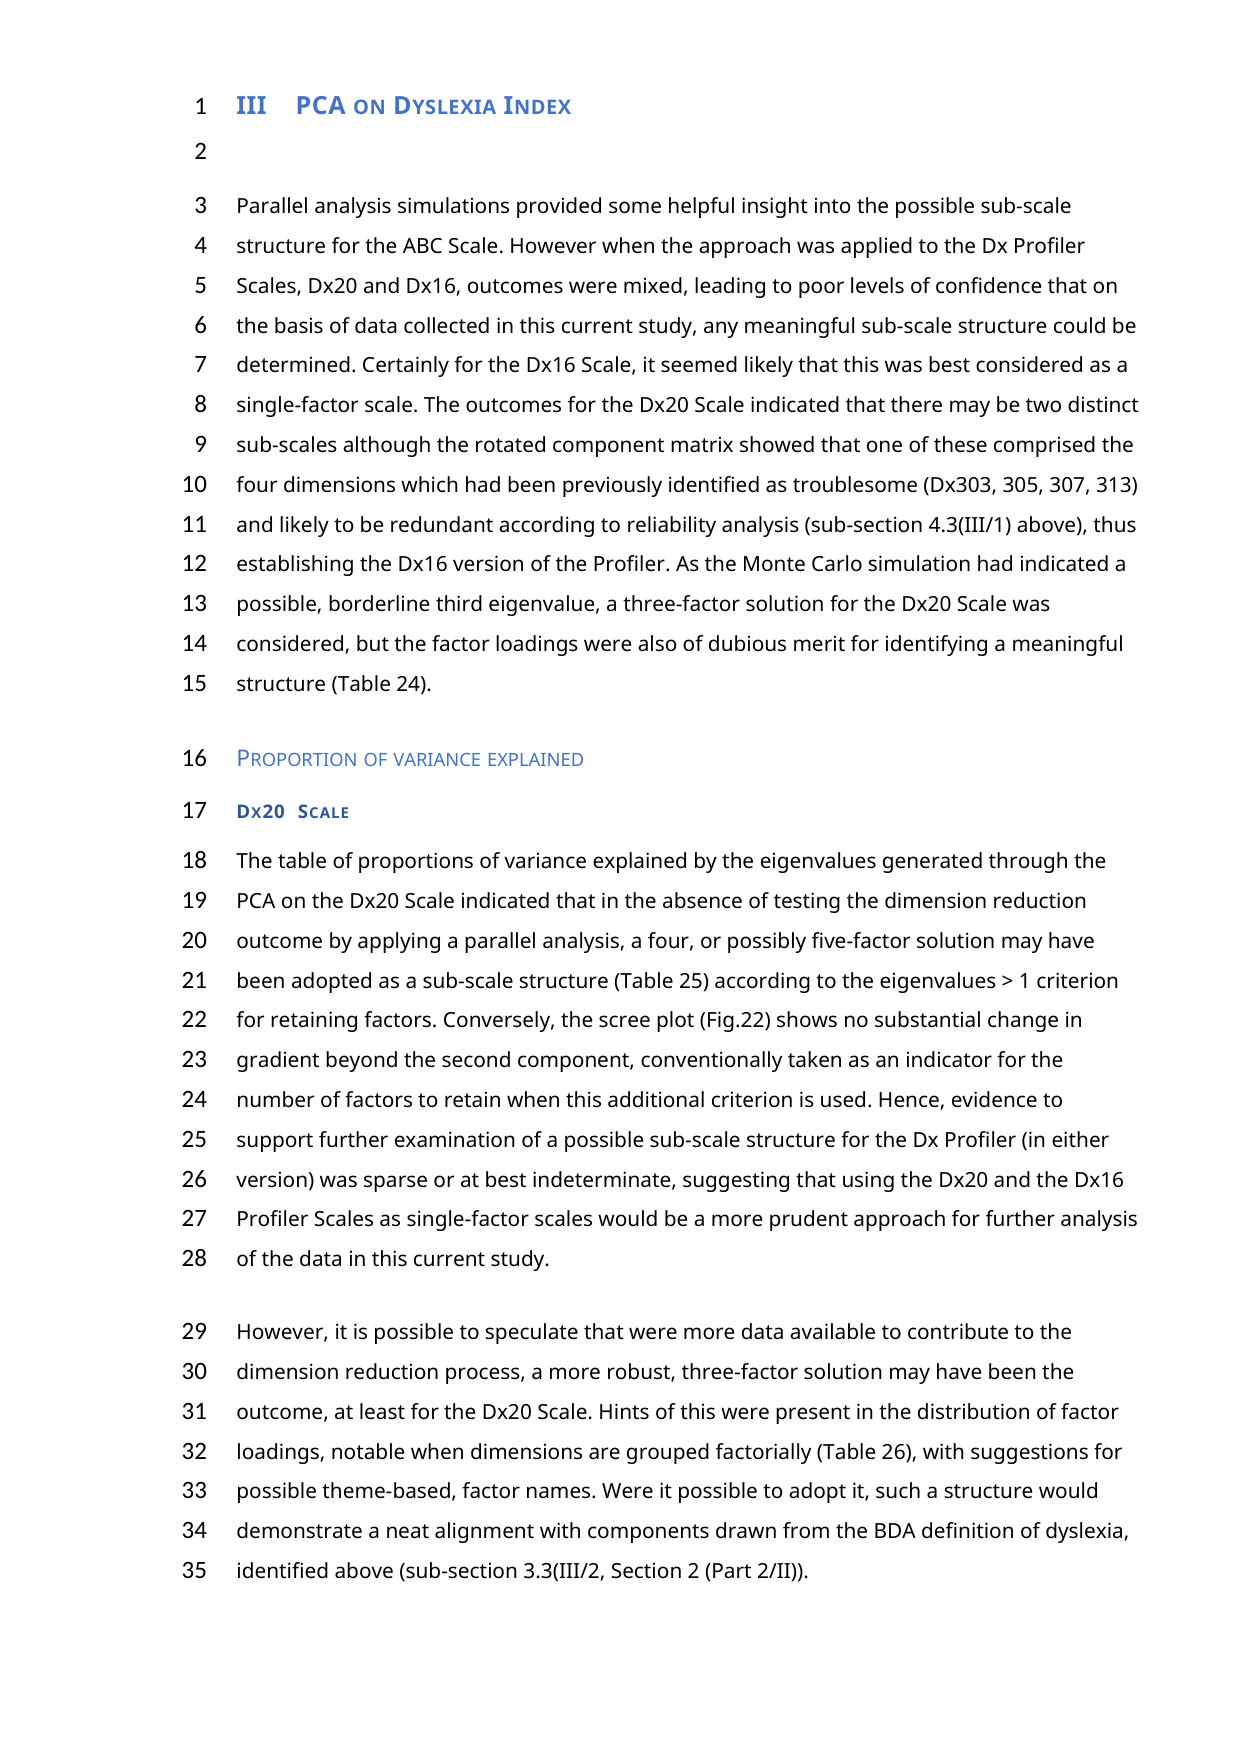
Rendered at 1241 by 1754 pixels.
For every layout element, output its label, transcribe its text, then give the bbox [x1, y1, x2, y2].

text The table of proportions of variance explained by the eigenvalues generated through the PCA on the Dx20 Scale indicated that in the absence of testing the dimension reduction outcome by applying a parallel analysis, a four, or possibly five-factor solution may have been adopted as a sub-scale structure (Table 25) according to the eigenvalues > 1 criterion for retaining factors. Conversely, the scree plot (Fig.22) shows no substantial change in gradient beyond the second component, conventionally taken as an indicator for the number of factors to retain when this additional criterion is used. Hence, evidence to support further examination of a possible sub-scale structure for the Dx Profiler (in either version) was sparse or at best indeterminate, suggesting that using the Dx20 and the Dx16 Profiler Scales as single-factor scales would be a more prudent approach for further analysis of the data in this current study. [236, 846, 1140, 1273]
text However, it is possible to speculate that were more data available to contribute to the dimension reduction process, a more robust, three-factor solution may have been the outcome, at least for the Dx20 Scale. Hints of this were present in the distribution of factor loadings, notable when dimensions are grouped factorially (Table 26), with suggestions for possible theme-based, factor names. Were it possible to adopt it, such a structure would demonstrate a neat alignment with components drawn from the BDA definition of dyslexia, identified above (sub-section 3.3(III/2, Section 2 (Part 2/II)). [236, 1317, 1140, 1585]
subtitle Proportion of variance explained [236, 742, 1140, 773]
subtitle III PCA on Dyslexia Index [236, 87, 1140, 122]
text Parallel analysis simulations provided some helpful insight into the possible sub-scale structure for the ABC Scale. However when the approach was applied to the Dx Profiler Scales, Dx20 and Dx16, outcomes were mixed, leading to poor levels of confidence that on the basis of data collected in this current study, any meaningful sub-scale structure could be determined. Certainly for the Dx16 Scale, it seemed likely that this was best considered as a single-factor scale. The outcomes for the Dx20 Scale indicated that there may be two distinct sub-scales although the rotated component matrix showed that one of these comprised the four dimensions which had been previously identified as troublesome (Dx303, 305, 307, 313) and likely to be redundant according to reliability analysis (sub-section 4.3(III/1) above), thus establishing the Dx16 version of the Profiler. As the Monte Carlo simulation had indicated a possible, borderline third eigenvalue, a three-factor solution for the Dx20 Scale was considered, but the factor loadings were also of dubious merit for identifying a meaningful structure (Table 24). [236, 191, 1140, 697]
subtitle Dx20 Scale [236, 798, 1140, 824]
